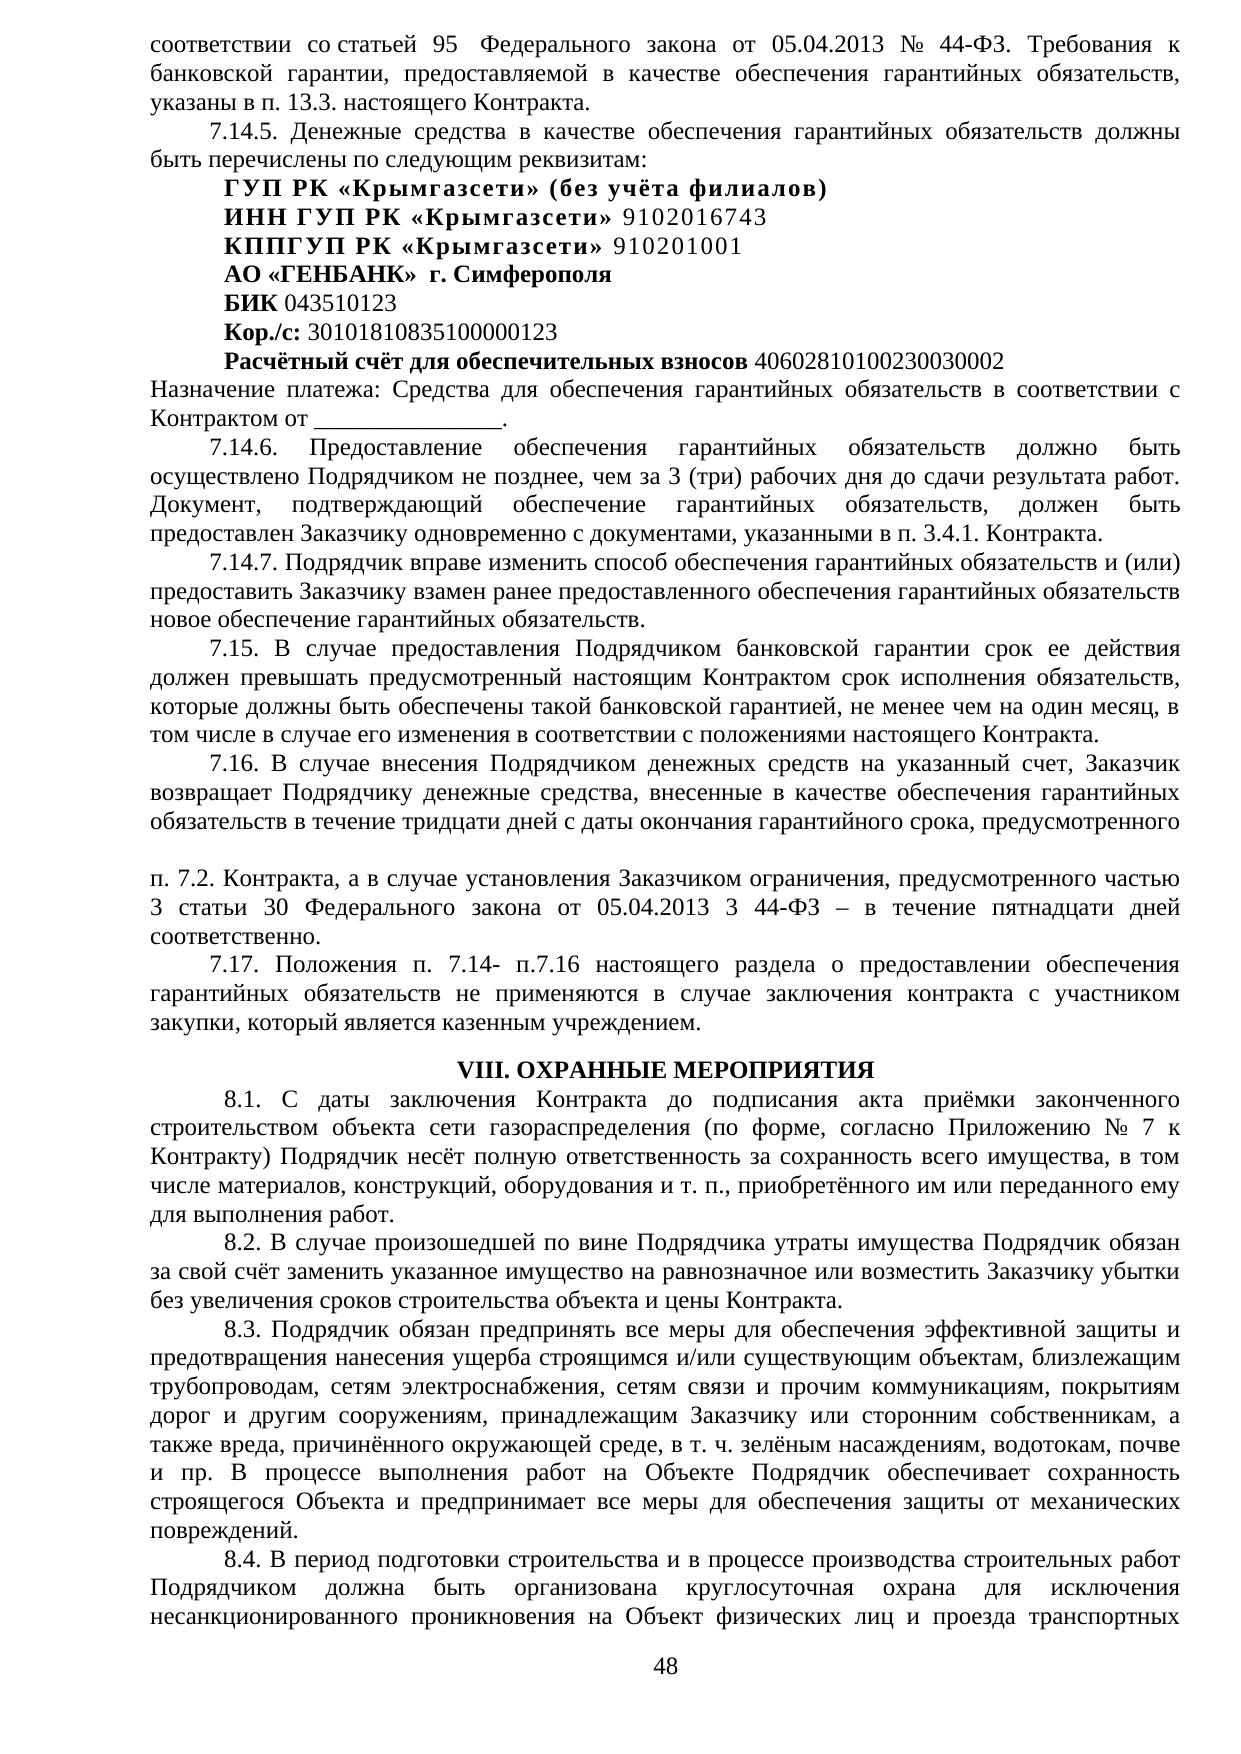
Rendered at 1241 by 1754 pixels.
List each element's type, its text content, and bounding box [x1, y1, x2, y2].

text 7.14.7. Подрядчик вправе изменить способ обеспечения гарантийных обязательств и (или) предоставить Заказчику взамен ранее предоставленного обеспечения гарантийных обязательств новое обеспечение гарантийных обязательств. [150, 547, 1181, 633]
text ИНН ГУП РК «Крымгазсети» 9102016743 [150, 202, 1181, 231]
text 7.16. В случае внесения Подрядчиком денежных средств на указанный счет, Заказчик возвращает Подрядчику денежные средства, внесенные в качестве обеспечения гарантийных обязательств в течение тридцати дней с даты окончания гарантийного срока, предусмотренного п. 7.2. Контракта, а в случае установления Заказчиком ограничения, предусмотренного частью 3 статьи 30 Федерального закона от 05.04.2013 3 44-ФЗ – в течение пятнадцати дней соответственно. [150, 748, 1181, 949]
text 8.3. Подрядчик обязан предпринять все меры для обеспечения эффективной защиты и предотвращения нанесения ущерба строящимся и/или существующим объектам, близлежащим трубопроводам, сетям электроснабжения, сетям связи и прочим коммуникациям, покрытиям дорог и другим сооружениям, принадлежащим Заказчику или сторонним собственникам, а также вреда, причинённого окружающей среде, в т. ч. зелёным насаждениям, водотокам, почве и пр. В процессе выполнения работ на Объекте Подрядчик обеспечивает сохранность строящегося Объекта и предпринимает все меры для обеспечения защиты от механических повреждений. [150, 1314, 1181, 1544]
text Расчётный счёт для обеспечительных взносов 40602810100230030002 [150, 346, 1181, 374]
text VIII. ОХРАННЫЕ МЕРОПРИЯТИЯ [150, 1055, 1181, 1084]
text Назначение платежа: Средства для обеспечения гарантийных обязательств в соответствии с Контрактом от _______________. [150, 374, 1181, 432]
text 7.15. В случае предоставления Подрядчиком банковской гарантии срок ее действия должен превышать предусмотренный настоящим Контрактом срок исполнения обязательств, которые должны быть обеспечены такой банковской гарантией, не менее чем на один месяц, в том числе в случае его изменения в соответствии с положениями настоящего Контракта. [150, 633, 1181, 748]
text 8.2. В случае произошедшей по вине Подрядчика утраты имущества Подрядчик обязан за свой счёт заменить указанное имущество на равнозначное или возместить Заказчику убытки без увеличения сроков строительства объекта и цены Контракта. [150, 1227, 1181, 1314]
text Кор./с: 30101810835100000123 [150, 317, 1181, 346]
text 7.14.6. Предоставление обеспечения гарантийных обязательств должно быть осуществлено Подрядчиком не позднее, чем за 3 (три) рабочих дня до сдачи результата работ. Документ, подтверждающий обеспечение гарантийных обязательств, должен быть предоставлен Заказчику одновременно с документами, указанными в п. 3.4.1. Контракта. [150, 432, 1181, 547]
text АО «ГЕНБАНК» г. Симферополя [150, 259, 1181, 288]
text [150, 29, 1181, 116]
text 7.17. Положения п. 7.14- п.7.16 настоящего раздела о предоставлении обеспечения гарантийных обязательств не применяются в случае заключения контракта с участником закупки, который является казенным учреждением. [150, 949, 1181, 1036]
text 8.1. С даты заключения Контракта до подписания акта приёмки законченного строительством объекта сети газораспределения (по форме, согласно Приложению № 7 к Контракту) Подрядчик несёт полную ответственность за сохранность всего имущества, в том числе материалов, конструкций, оборудования и т. п., приобретённого им или переданного ему для выполнения работ. [150, 1084, 1181, 1227]
text КППГУП РК «Крымгазсети» 910201001 [150, 231, 1181, 259]
text БИК 043510123 [150, 288, 1181, 317]
text 7.14.5. Денежные средства в качестве обеспечения гарантийных обязательств должны быть перечислены по следующим реквизитам: [150, 116, 1181, 173]
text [150, 1544, 1181, 1630]
text ГУП РК «Крымгазсети» (без учёта филиалов) [150, 173, 1181, 202]
